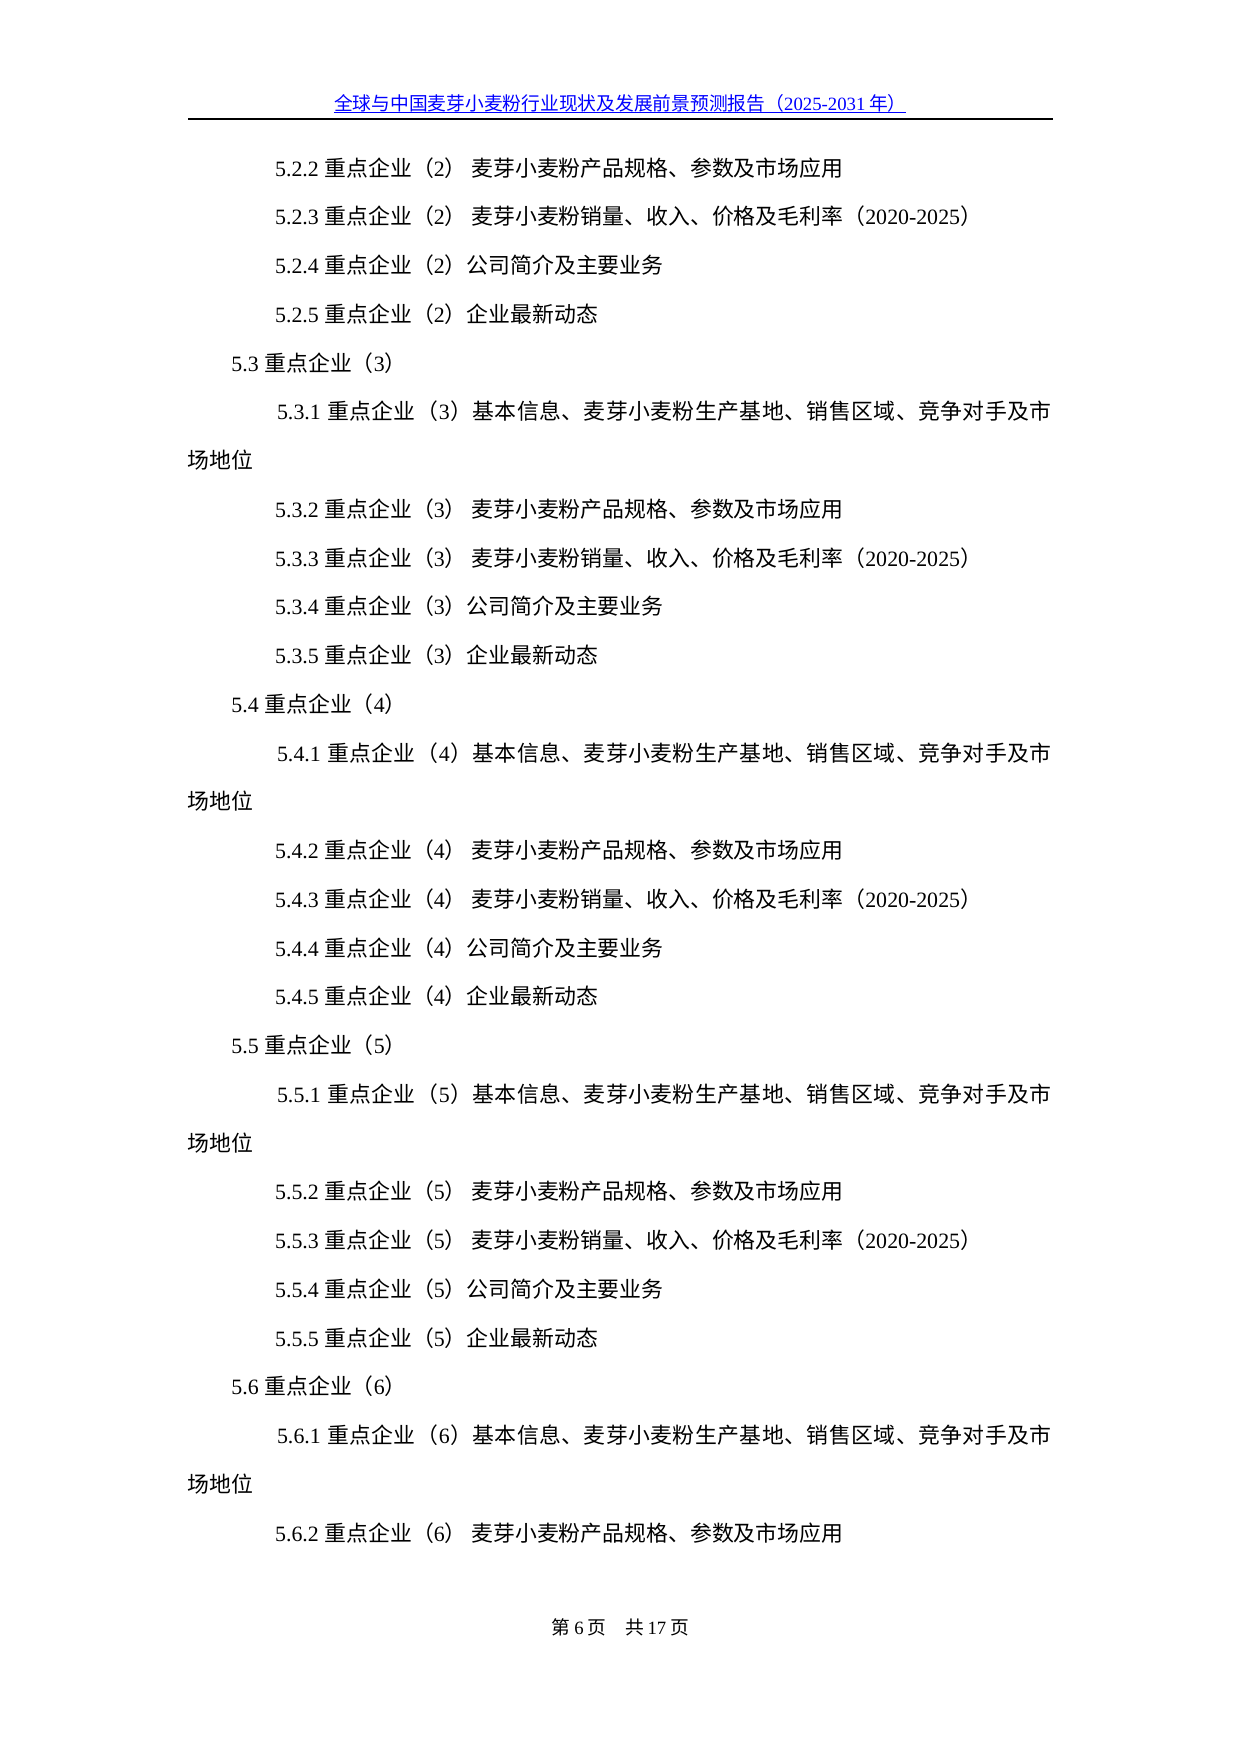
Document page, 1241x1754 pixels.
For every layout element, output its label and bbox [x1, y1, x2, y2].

text [187, 150, 1053, 1548]
